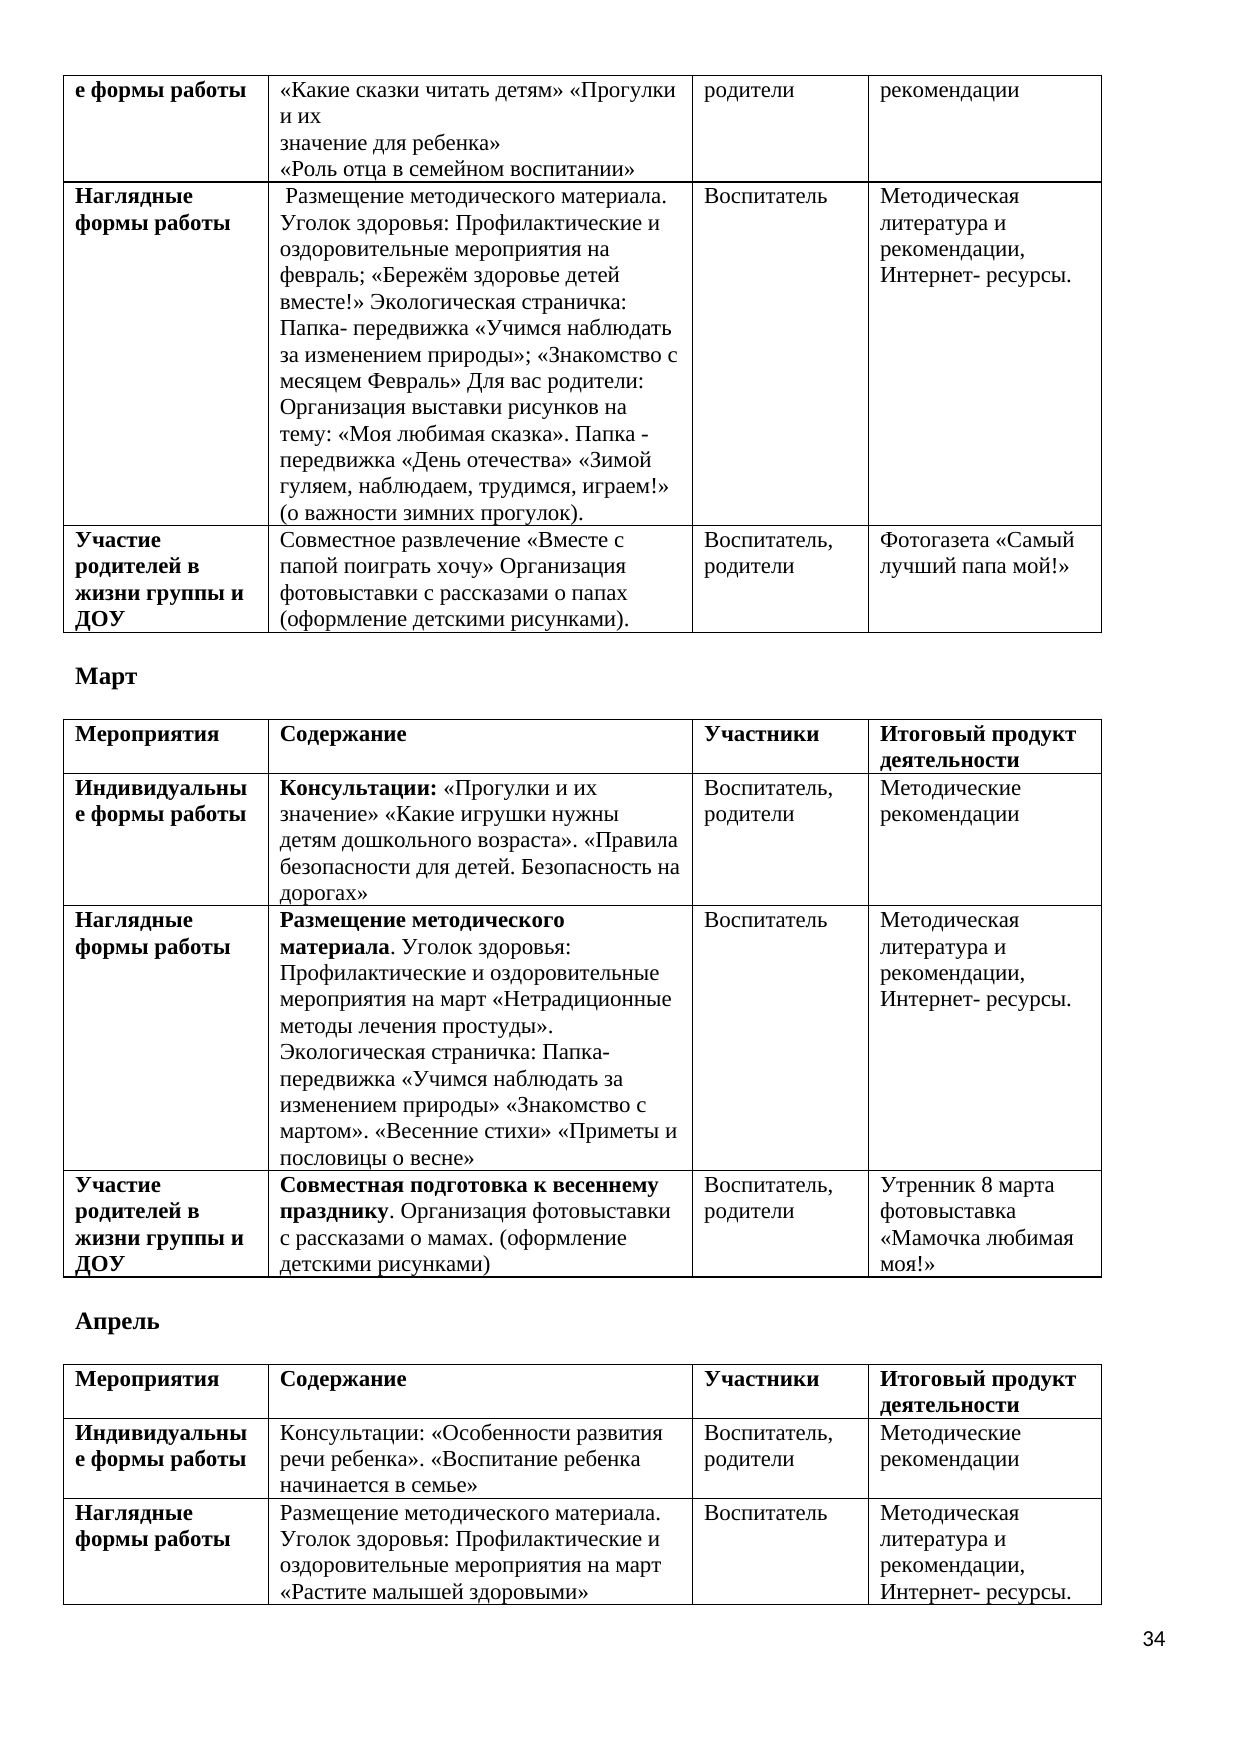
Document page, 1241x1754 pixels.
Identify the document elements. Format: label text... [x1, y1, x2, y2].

table_cell Совместная подготовка к весеннему празднику. Организация фотовыставки с рассказами о мамах. (оформление детскими рисунками) [269, 1171, 692, 1276]
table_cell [693, 76, 868, 181]
table_cell Фотогазета «Самый лучший папа мой!» [869, 526, 1101, 632]
table_cell Воспитатель, родители [693, 526, 868, 632]
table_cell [269, 1499, 692, 1604]
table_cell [269, 76, 692, 181]
table_header Итоговый продукт деятельности [869, 1365, 1101, 1417]
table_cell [64, 76, 268, 181]
table_cell Наглядные формы работы [64, 906, 268, 1170]
table_cell Утренник 8 марта фотовыставка «Мамочка любимая моя!» [869, 1171, 1101, 1276]
table_cell Совместное развлечение «Вместе с папой поиграть хочу» Организация фотовыставки с рассказами о папах (оформление детскими рисунками). [269, 526, 692, 632]
table_cell Методические рекомендации [869, 1419, 1101, 1498]
table_header Мероприятия [64, 720, 268, 773]
table_cell Консультации: «Особенности развития речи ребенка». «Воспитание ребенка начинается в семье» [269, 1419, 692, 1498]
table_cell Индивидуальные формы работы [64, 1419, 268, 1498]
table_cell Воспитатель, родители [693, 1419, 868, 1498]
table_cell Методические рекомендации [869, 774, 1101, 905]
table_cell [869, 76, 1101, 181]
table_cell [64, 1499, 268, 1604]
table_cell Участие родителей в жизни группы и ДОУ [64, 526, 268, 632]
table_header Мероприятия [64, 1365, 268, 1417]
table_cell Размещение методического материала. Уголок здоровья: Профилактические и оздоровительные мероприятия на март «Нетрадиционные методы лечения простуды». Экологическая страничка: Папка- передвижка «Учимся наблюдать за изменением природы» «Знакомство с мартом». «Весенние стихи» «Приметы и пословицы о весне» [269, 906, 692, 1170]
table_cell Индивидуальные формы работы [64, 774, 268, 905]
table_cell Размещение методического материала. Уголок здоровья: Профилактические и оздоровительные мероприятия на февраль; «Бережём здоровье детей вместе!» Экологическая страничка: Папка- передвижка «Учимся наблюдать за изменением природы»; «Знакомство с месяцем Февраль» Для вас родители: Организация выставки рисунков на тему: «Моя любимая сказка». Папка - передвижка «День отечества» «Зимой гуляем, наблюдаем, трудимся, играем!» (о важности зимних прогулок). [269, 183, 692, 525]
table_cell Воспитатель [693, 906, 868, 1170]
table_cell Консультации: «Прогулки и их значение» «Какие игрушки нужны детям дошкольного возраста». «Правила безопасности для детей. Безопасность на дорогах» [269, 774, 692, 905]
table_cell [869, 1499, 1101, 1604]
table_cell Методическая литература и рекомендации, Интернет- ресурсы. [869, 183, 1101, 525]
text Апрель [75, 1306, 1165, 1335]
table_header Содержание [269, 1365, 692, 1417]
table_cell Методическая литература и рекомендации, Интернет- ресурсы. [869, 906, 1101, 1170]
table_header Участники [693, 720, 868, 773]
table_cell Воспитатель, родители [693, 774, 868, 905]
table_cell Наглядные формы работы [64, 183, 268, 525]
table_cell Воспитатель, родители [693, 1171, 868, 1276]
table_cell Участие родителей в жизни группы и ДОУ [64, 1171, 268, 1276]
table_cell Воспитатель [693, 1499, 868, 1604]
table_header Итоговый продукт деятельности [869, 720, 1101, 773]
table_cell Воспитатель [693, 183, 868, 525]
text Март [75, 661, 1165, 690]
table_header Содержание [269, 720, 692, 773]
table_header Участники [693, 1365, 868, 1417]
